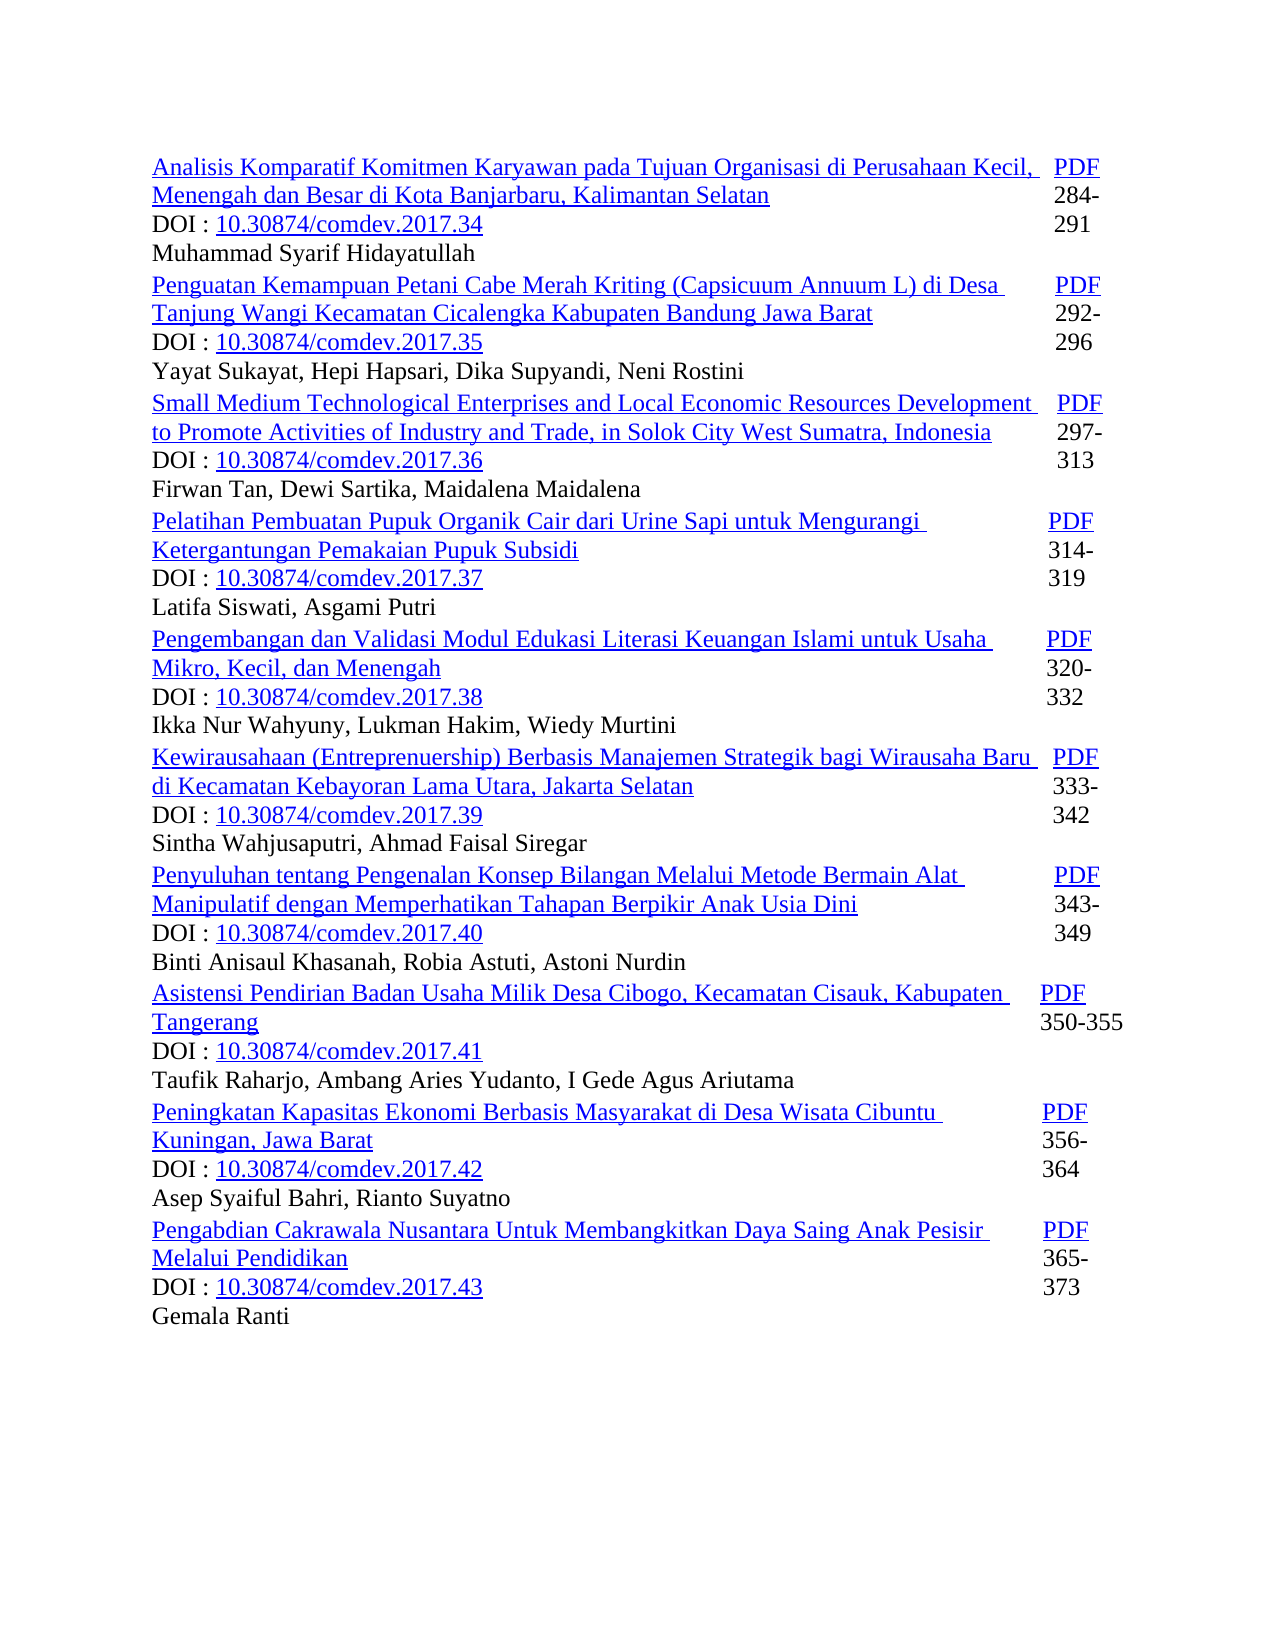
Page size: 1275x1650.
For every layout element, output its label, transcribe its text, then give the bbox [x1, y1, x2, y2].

table_header Analisis Komparatif Komitmen Karyawan pada Tujuan Organisasi di Perusahaan Kecil, Menengah dan Besar di Kota Banjarbaru, Kalimantan Selatan DOI : 10.30874/comdev.2017.34 Muhammad Syarif Hidayatullah [150, 150, 1052, 268]
table_header Peningkatan Kapasitas Ekonomi Berbasis Masyarakat di Desa Wisata Cibuntu Kuningan, Jawa Barat DOI : 10.30874/comdev.2017.42 Asep Syaiful Bahri, Rianto Suyatno [150, 1095, 1040, 1213]
table_header PDF 333-342 [1051, 741, 1125, 859]
table_header Pengabdian Cakrawala Nusantara Untuk Membangkitkan Daya Saing Anak Pesisir Melalui Pendidikan DOI : 10.30874/comdev.2017.43 Gemala Ranti [150, 1213, 1041, 1331]
table_header PDF 343-349 [1053, 859, 1125, 977]
table_header Asistensi Pendirian Badan Usaha Milik Desa Cibogo, Kecamatan Cisauk, Kabupaten Tangerang DOI : 10.30874/comdev.2017.41 Taufik Raharjo, Ambang Aries Yudanto, I Gede Agus Ariutama [150, 977, 1038, 1095]
table_header Kewirausahaan (Entreprenuership) Berbasis Manajemen Strategik bagi Wirausaha Baru di Kecamatan Kebayoran Lama Utara, Jakarta Selatan DOI : 10.30874/comdev.2017.39 Sintha Wahjusaputri, Ahmad Faisal Siregar [150, 741, 1051, 859]
table_header PDF 284-291 [1052, 150, 1125, 268]
table_header PDF 356-364 [1040, 1095, 1125, 1213]
table_header PDF 297-313 [1055, 386, 1125, 504]
table_header PDF 350-355 [1038, 977, 1125, 1095]
table_header Small Medium Technological Enterprises and Local Economic Resources Development to Promote Activities of Industry and Trade, in Solok City West Sumatra, Indonesia DOI : 10.30874/comdev.2017.36 Firwan Tan, Dewi Sartika, Maidalena Maidalena [150, 386, 1055, 504]
table_header Penguatan Kemampuan Petani Cabe Merah Kriting (Capsicuum Annuum L) di Desa Tanjung Wangi Kecamatan Cicalengka Kabupaten Bandung Jawa Barat DOI : 10.30874/comdev.2017.35 Yayat Sukayat, Hepi Hapsari, Dika Supyandi, Neni Rostini [150, 268, 1053, 386]
table_header PDF 320-332 [1044, 623, 1125, 741]
table_header Pengembangan dan Validasi Modul Edukasi Literasi Keuangan Islami untuk Usaha Mikro, Kecil, dan Menengah DOI : 10.30874/comdev.2017.38 Ikka Nur Wahyuny, Lukman Hakim, Wiedy Murtini [150, 623, 1044, 741]
table_header PDF 365-373 [1041, 1213, 1125, 1331]
table_header PDF 292-296 [1053, 268, 1125, 386]
table_header Penyuluhan tentang Pengenalan Konsep Bilangan Melalui Metode Bermain Alat Manipulatif dengan Memperhatikan Tahapan Berpikir Anak Usia Dini DOI : 10.30874/comdev.2017.40 Binti Anisaul Khasanah, Robia Astuti, Astoni Nurdin [150, 859, 1052, 977]
table_header PDF 314-319 [1046, 504, 1125, 622]
table_header Pelatihan Pembuatan Pupuk Organik Cair dari Urine Sapi untuk Mengurangi Ketergantungan Pemakaian Pupuk Subsidi DOI : 10.30874/comdev.2017.37 Latifa Siswati, Asgami Putri [150, 504, 1046, 622]
